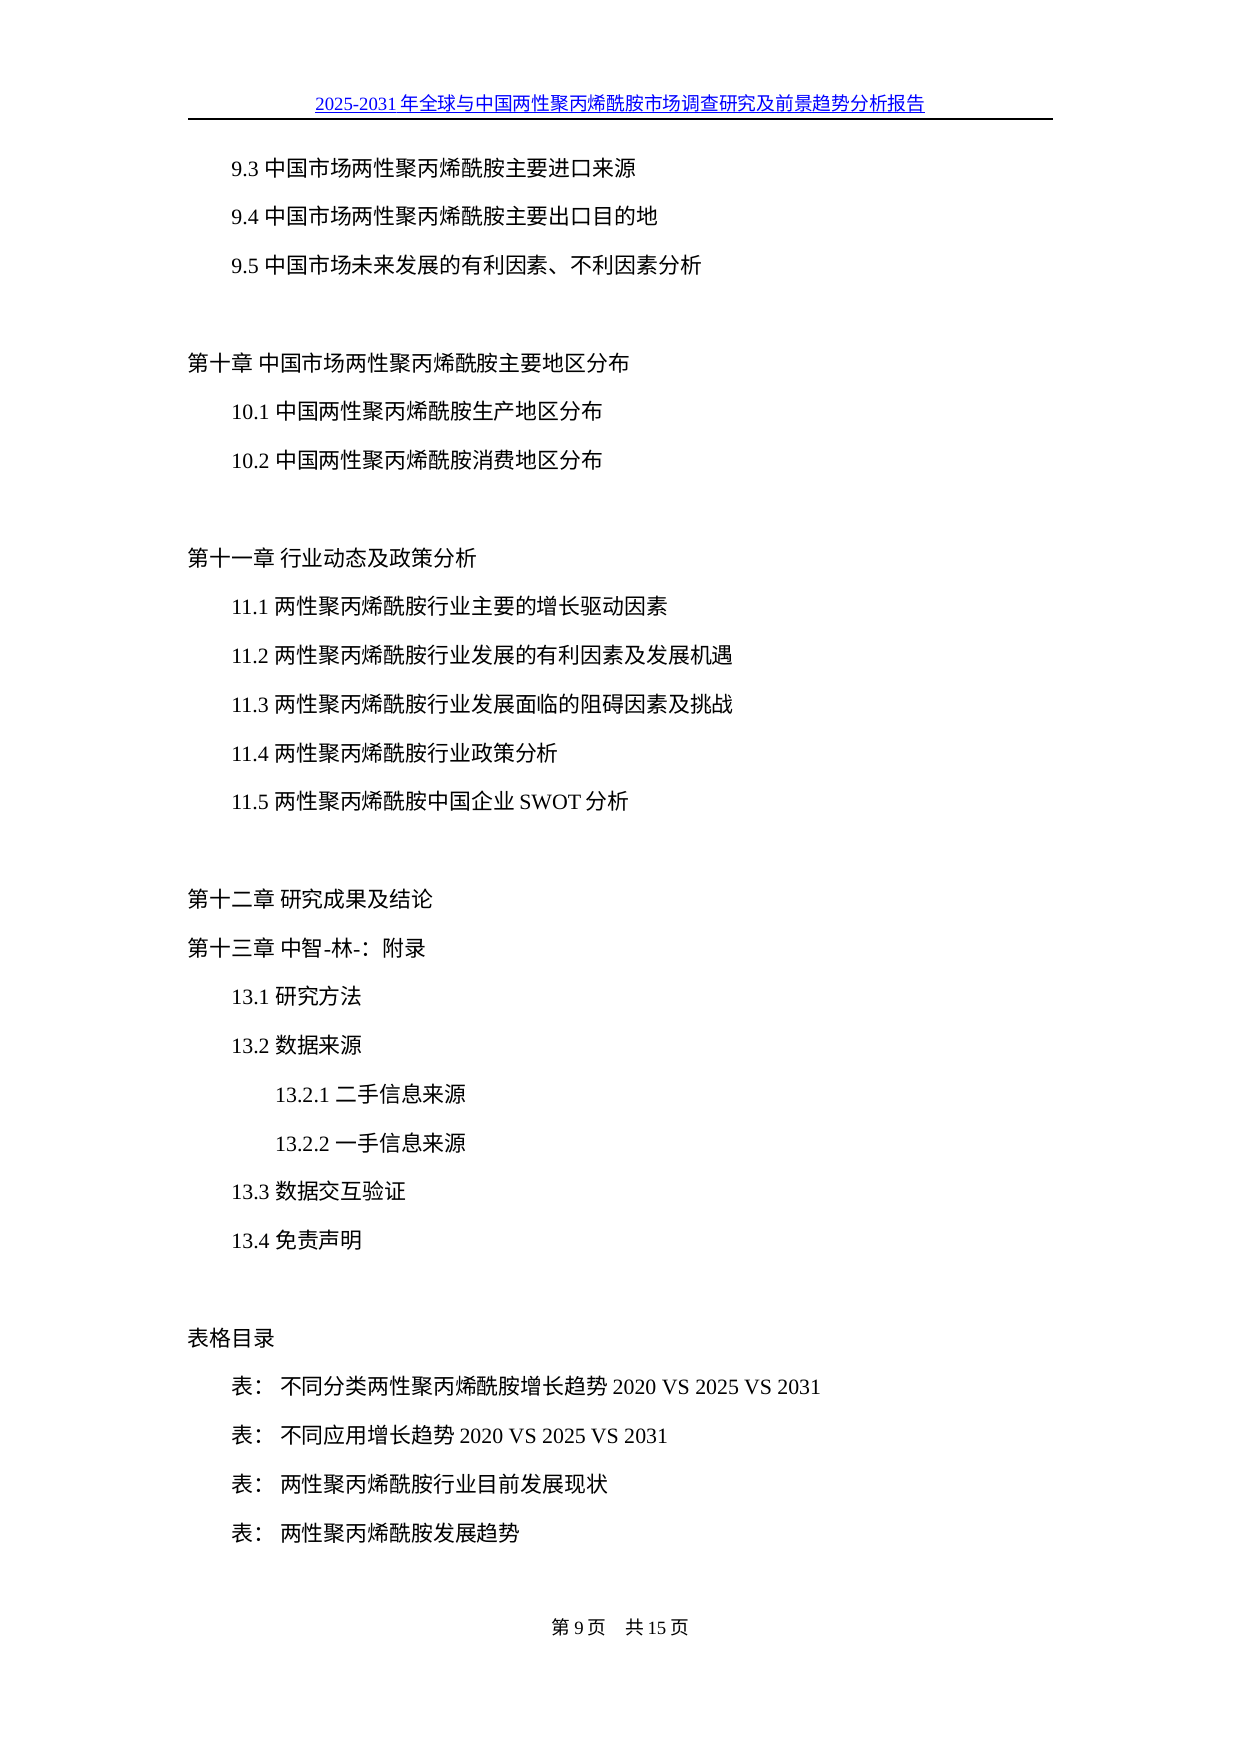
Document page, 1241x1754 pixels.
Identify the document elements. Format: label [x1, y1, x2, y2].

text [187, 150, 1053, 1548]
